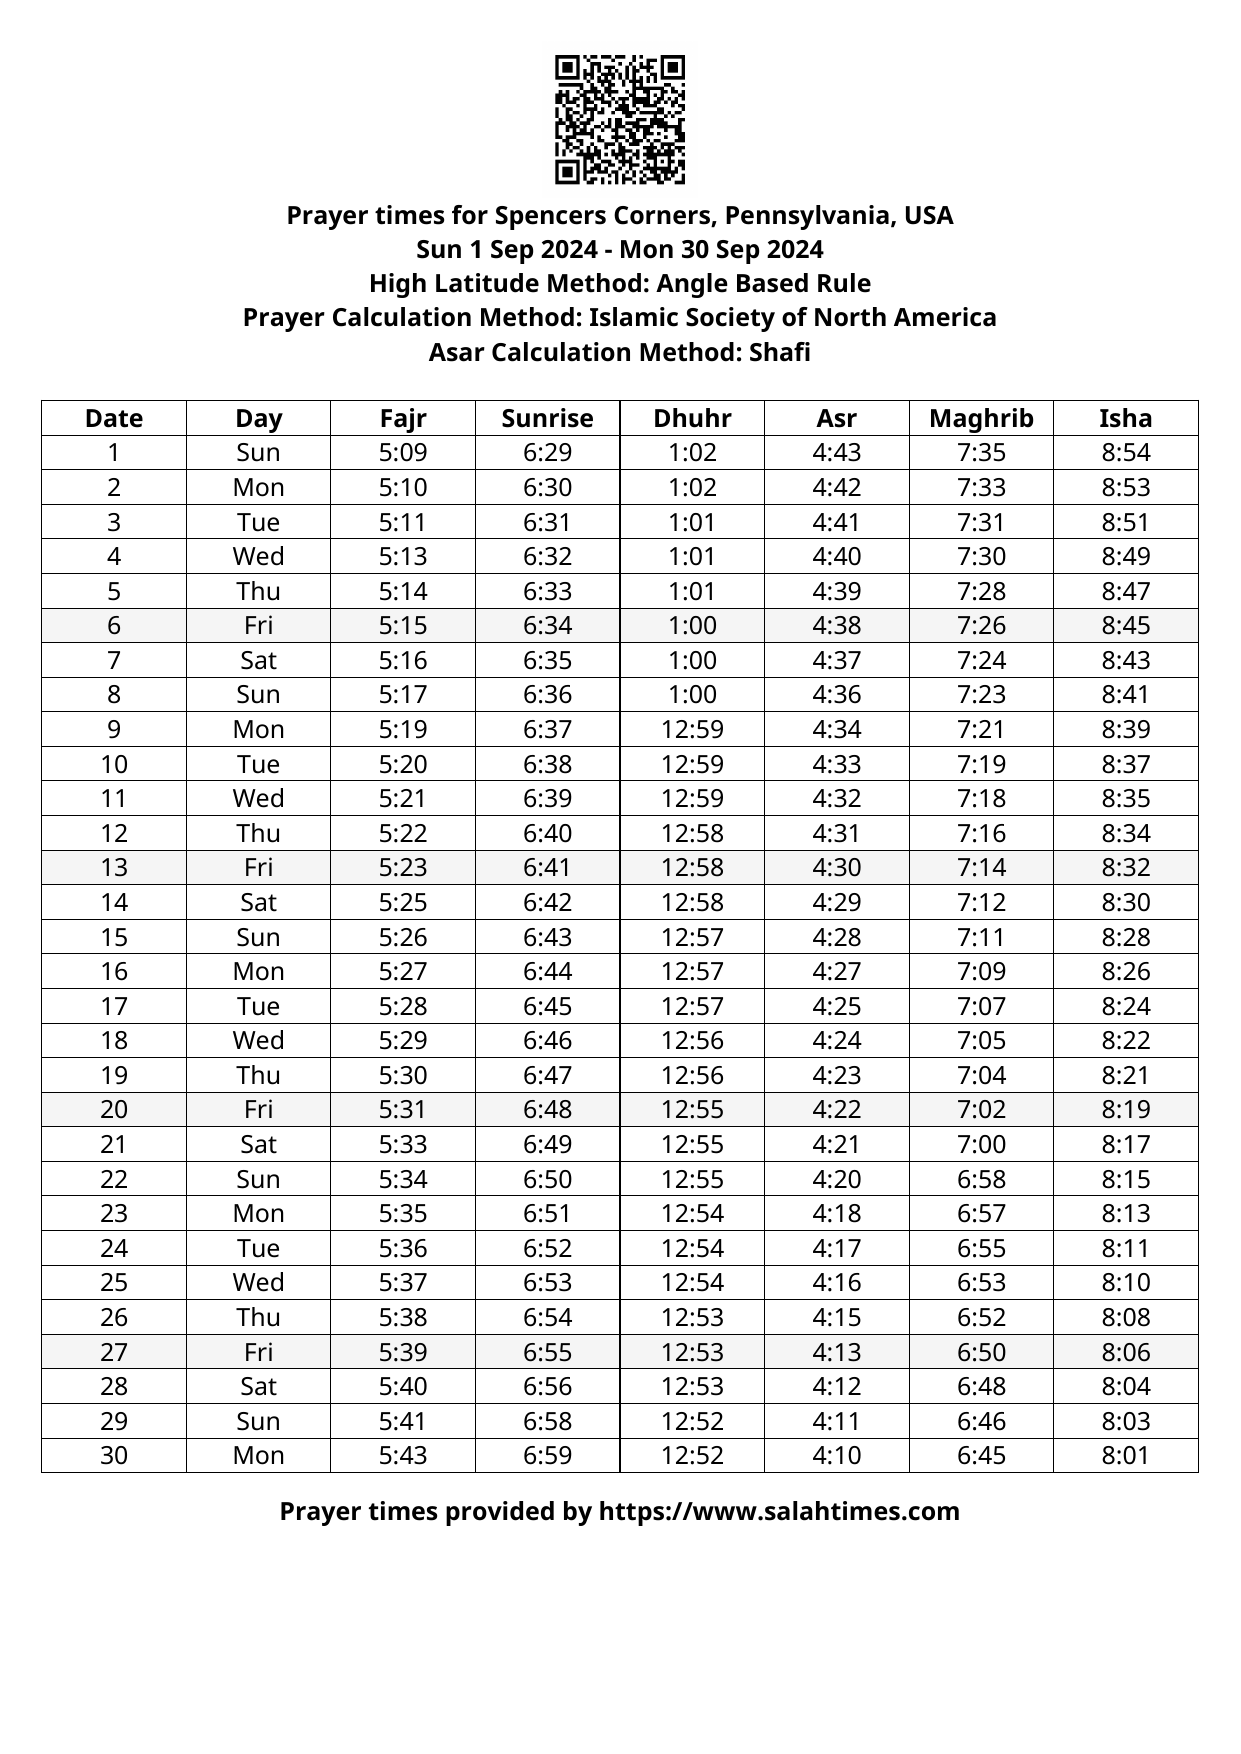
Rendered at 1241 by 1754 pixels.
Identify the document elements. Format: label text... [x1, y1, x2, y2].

table_cell 7:26 [910, 609, 1053, 642]
table_cell 5:16 [331, 643, 475, 677]
table_cell 6:46 [476, 1024, 619, 1057]
table_cell 4:25 [765, 989, 909, 1022]
table_cell Fri [187, 1335, 330, 1368]
table_cell 6:55 [910, 1231, 1053, 1264]
table_cell 8:19 [1054, 1093, 1198, 1126]
table_cell 4:20 [765, 1162, 909, 1195]
table_cell 7:14 [910, 851, 1053, 884]
table_cell 1:01 [621, 574, 764, 607]
table_cell 7:33 [910, 470, 1053, 504]
table_cell 5:30 [331, 1058, 475, 1092]
table_cell 7:07 [910, 989, 1053, 1022]
table_cell 7 [42, 643, 186, 677]
table_cell 6:46 [910, 1404, 1053, 1437]
table_cell 7:11 [910, 920, 1053, 953]
table_cell 4:28 [765, 920, 909, 953]
table_cell Mon [187, 1196, 330, 1230]
table_cell 1:02 [621, 436, 764, 469]
table_cell 12:58 [621, 816, 764, 849]
table_cell Wed [187, 1024, 330, 1057]
table_cell 8:47 [1054, 574, 1198, 607]
table_cell 8:41 [1054, 678, 1198, 711]
table_cell 8:49 [1054, 539, 1198, 573]
table_cell 6:49 [476, 1127, 619, 1161]
table_cell Sun [187, 1404, 330, 1437]
table_cell Sun [187, 920, 330, 953]
table_cell 19 [42, 1058, 186, 1092]
table_header Fajr [331, 401, 475, 434]
table_cell 8:37 [1054, 747, 1198, 780]
table_cell 12:54 [621, 1266, 764, 1299]
table_cell 7:31 [910, 505, 1053, 538]
table_cell 5:14 [331, 574, 475, 607]
table_cell 6:32 [476, 539, 619, 573]
table_cell Wed [187, 781, 330, 815]
table_header Sunrise [476, 401, 619, 434]
table_header Isha [1054, 401, 1198, 434]
table_cell 27 [42, 1335, 186, 1368]
table_cell 12:53 [621, 1369, 764, 1403]
table_cell 6:39 [476, 781, 619, 815]
table_cell 3 [42, 505, 186, 538]
table_cell 7:04 [910, 1058, 1053, 1092]
table_cell 6 [42, 609, 186, 642]
table_cell 5:37 [331, 1266, 475, 1299]
table_cell 5:33 [331, 1127, 475, 1161]
table_cell 7:05 [910, 1024, 1053, 1057]
table_cell 8:35 [1054, 781, 1198, 815]
table_cell 6:42 [476, 885, 619, 919]
table_cell 6:55 [476, 1335, 619, 1368]
table_cell Fri [187, 1093, 330, 1126]
table_cell 12:56 [621, 1058, 764, 1092]
table_cell 6:38 [476, 747, 619, 780]
table_cell 7:19 [910, 747, 1053, 780]
table_cell 15 [42, 920, 186, 953]
table_cell 4:33 [765, 747, 909, 780]
table_cell 8:10 [1054, 1266, 1198, 1299]
table_cell 4:36 [765, 678, 909, 711]
table_cell 6:59 [476, 1439, 619, 1472]
table_cell 4:23 [765, 1058, 909, 1092]
table_cell 8:17 [1054, 1127, 1198, 1161]
table_cell 12:59 [621, 747, 764, 780]
table_cell 23 [42, 1196, 186, 1230]
table_cell 6:54 [476, 1300, 619, 1334]
table_cell 5:31 [331, 1093, 475, 1126]
table_cell 6:41 [476, 851, 619, 884]
table_cell Tue [187, 505, 330, 538]
table_cell 1:00 [621, 643, 764, 677]
table_cell 6:44 [476, 954, 619, 988]
table_cell 14 [42, 885, 186, 919]
table_cell 5:11 [331, 505, 475, 538]
table_cell Tue [187, 1231, 330, 1264]
table_cell 4:43 [765, 436, 909, 469]
table_cell 30 [42, 1439, 186, 1472]
table_cell 6:58 [910, 1162, 1053, 1195]
table_cell 22 [42, 1162, 186, 1195]
table_cell 13 [42, 851, 186, 884]
table_cell 8:13 [1054, 1196, 1198, 1230]
table_cell 4:22 [765, 1093, 909, 1126]
table_cell 4:38 [765, 609, 909, 642]
table_cell 7:16 [910, 816, 1053, 849]
table_cell 6:31 [476, 505, 619, 538]
table_cell 5:23 [331, 851, 475, 884]
table_cell 4:10 [765, 1439, 909, 1472]
table_cell 12:56 [621, 1024, 764, 1057]
table_cell 6:50 [476, 1162, 619, 1195]
table_cell 7:21 [910, 712, 1053, 746]
text Sun 1 Sep 2024 - Mon 30 Sep 2024 [42, 232, 1198, 266]
text Prayer times for Spencers Corners, Pennsylvania, USA [42, 198, 1198, 232]
table_cell 8:30 [1054, 885, 1198, 919]
table_cell 6:48 [910, 1369, 1053, 1403]
table_cell 4:40 [765, 539, 909, 573]
table_cell 6:29 [476, 436, 619, 469]
table_cell 6:56 [476, 1369, 619, 1403]
table_cell 6:47 [476, 1058, 619, 1092]
table_cell 7:30 [910, 539, 1053, 573]
table_cell 7:12 [910, 885, 1053, 919]
table_cell 4:18 [765, 1196, 909, 1230]
table_cell 6:53 [476, 1266, 619, 1299]
table_cell 8:22 [1054, 1024, 1198, 1057]
text High Latitude Method: Angle Based Rule [42, 266, 1198, 300]
table_cell 4:21 [765, 1127, 909, 1161]
table_cell 25 [42, 1266, 186, 1299]
table_cell Sat [187, 643, 330, 677]
table_header Maghrib [910, 401, 1053, 434]
table_cell 7:28 [910, 574, 1053, 607]
table_cell 4:34 [765, 712, 909, 746]
table_cell 12:55 [621, 1162, 764, 1195]
table_cell 8:45 [1054, 609, 1198, 642]
table_cell 12:52 [621, 1439, 764, 1472]
table_cell 28 [42, 1369, 186, 1403]
table_cell 6:53 [910, 1266, 1053, 1299]
table_header Asr [765, 401, 909, 434]
table_cell 4:29 [765, 885, 909, 919]
table_cell Wed [187, 539, 330, 573]
table_cell 12:52 [621, 1404, 764, 1437]
table_cell 6:40 [476, 816, 619, 849]
table_cell 8:11 [1054, 1231, 1198, 1264]
table_header Date [42, 401, 186, 434]
table_cell 8:43 [1054, 643, 1198, 677]
table_cell 7:23 [910, 678, 1053, 711]
table_cell 4:24 [765, 1024, 909, 1057]
table_cell Sat [187, 1369, 330, 1403]
table_cell 29 [42, 1404, 186, 1437]
table_cell 5:41 [331, 1404, 475, 1437]
table_cell 7:24 [910, 643, 1053, 677]
table_cell Mon [187, 470, 330, 504]
table_cell 10 [42, 747, 186, 780]
table_cell Mon [187, 712, 330, 746]
table_cell 4:41 [765, 505, 909, 538]
table_cell 4:13 [765, 1335, 909, 1368]
table_cell Tue [187, 989, 330, 1022]
table_cell Sun [187, 436, 330, 469]
table_cell 8:03 [1054, 1404, 1198, 1437]
table_cell 18 [42, 1024, 186, 1057]
table_cell Fri [187, 851, 330, 884]
table_cell 1 [42, 436, 186, 469]
table_cell 5:29 [331, 1024, 475, 1057]
table_cell Mon [187, 1439, 330, 1472]
table_cell 12:59 [621, 712, 764, 746]
table_cell 6:57 [910, 1196, 1053, 1230]
text Prayer Calculation Method: Islamic Society of North America [42, 300, 1198, 334]
table_cell 1:00 [621, 678, 764, 711]
table_cell 4:31 [765, 816, 909, 849]
table_cell 26 [42, 1300, 186, 1334]
table_cell 4:32 [765, 781, 909, 815]
table_cell 4:16 [765, 1266, 909, 1299]
table_cell 4:27 [765, 954, 909, 988]
table_cell 5:39 [331, 1335, 475, 1368]
table_cell 8:53 [1054, 470, 1198, 504]
table_cell 6:50 [910, 1335, 1053, 1368]
table_cell 2 [42, 470, 186, 504]
table_cell 12:57 [621, 989, 764, 1022]
table_cell 17 [42, 989, 186, 1022]
table_cell 6:37 [476, 712, 619, 746]
text Prayer times provided by https://www.salahtimes.com [42, 1494, 1198, 1528]
table_cell 4:37 [765, 643, 909, 677]
table_cell 6:30 [476, 470, 619, 504]
table_cell 12 [42, 816, 186, 849]
table_cell 21 [42, 1127, 186, 1161]
table_cell 5:34 [331, 1162, 475, 1195]
table_cell 8:28 [1054, 920, 1198, 953]
table_cell 8:04 [1054, 1369, 1198, 1403]
table_cell 16 [42, 954, 186, 988]
table_cell 5 [42, 574, 186, 607]
table_cell 8:34 [1054, 816, 1198, 849]
table_cell 7:35 [910, 436, 1053, 469]
table_cell 6:51 [476, 1196, 619, 1230]
table_cell 5:43 [331, 1439, 475, 1472]
table_cell 8:26 [1054, 954, 1198, 988]
table_cell 5:17 [331, 678, 475, 711]
table_cell 12:57 [621, 920, 764, 953]
table_cell 5:15 [331, 609, 475, 642]
table_cell 4:11 [765, 1404, 909, 1437]
table_cell 5:38 [331, 1300, 475, 1334]
table_cell 9 [42, 712, 186, 746]
table_cell 7:02 [910, 1093, 1053, 1126]
table_cell 4 [42, 539, 186, 573]
table_cell 5:27 [331, 954, 475, 988]
table_cell 4:30 [765, 851, 909, 884]
table_cell 12:55 [621, 1093, 764, 1126]
table_cell 4:15 [765, 1300, 909, 1334]
table_cell 8 [42, 678, 186, 711]
table_cell 5:28 [331, 989, 475, 1022]
table_cell 5:35 [331, 1196, 475, 1230]
table_cell 6:35 [476, 643, 619, 677]
table_cell 12:53 [621, 1300, 764, 1334]
table_cell 6:52 [476, 1231, 619, 1264]
table_cell 12:54 [621, 1231, 764, 1264]
table_cell 6:33 [476, 574, 619, 607]
table_cell 5:22 [331, 816, 475, 849]
table_cell 6:34 [476, 609, 619, 642]
table_cell Tue [187, 747, 330, 780]
table_cell 4:42 [765, 470, 909, 504]
table_cell Sun [187, 678, 330, 711]
table_cell 5:25 [331, 885, 475, 919]
table_cell 6:58 [476, 1404, 619, 1437]
table_cell 8:24 [1054, 989, 1198, 1022]
table_cell Wed [187, 1266, 330, 1299]
table_cell 12:54 [621, 1196, 764, 1230]
table_cell Sat [187, 1127, 330, 1161]
table_cell 6:52 [910, 1300, 1053, 1334]
table_cell Thu [187, 1300, 330, 1334]
table_cell 6:45 [476, 989, 619, 1022]
table_cell 12:58 [621, 885, 764, 919]
table_cell 8:54 [1054, 436, 1198, 469]
table_cell 5:19 [331, 712, 475, 746]
table_cell 8:21 [1054, 1058, 1198, 1092]
table_cell 5:20 [331, 747, 475, 780]
table_cell 6:48 [476, 1093, 619, 1126]
table_cell 12:58 [621, 851, 764, 884]
table_cell 7:18 [910, 781, 1053, 815]
table_cell 12:55 [621, 1127, 764, 1161]
table_cell 7:00 [910, 1127, 1053, 1161]
table_cell Thu [187, 816, 330, 849]
table_cell 8:39 [1054, 712, 1198, 746]
table_cell 8:15 [1054, 1162, 1198, 1195]
table_cell 12:53 [621, 1335, 764, 1368]
table_cell 4:39 [765, 574, 909, 607]
table_cell 20 [42, 1093, 186, 1126]
table_cell Thu [187, 574, 330, 607]
table_cell 8:06 [1054, 1335, 1198, 1368]
table_cell 24 [42, 1231, 186, 1264]
table_cell 8:01 [1054, 1439, 1198, 1472]
table_cell 12:59 [621, 781, 764, 815]
table_cell 6:36 [476, 678, 619, 711]
table_cell 5:36 [331, 1231, 475, 1264]
table_cell 5:10 [331, 470, 475, 504]
table_cell Mon [187, 954, 330, 988]
table_cell 1:00 [621, 609, 764, 642]
table_header Day [187, 401, 330, 434]
picture [542, 41, 699, 198]
text Asar Calculation Method: Shafi [42, 334, 1198, 368]
table_cell 1:01 [621, 539, 764, 573]
table_cell Fri [187, 609, 330, 642]
table_cell Sun [187, 1162, 330, 1195]
table_cell 8:08 [1054, 1300, 1198, 1334]
table_cell 6:45 [910, 1439, 1053, 1472]
table_cell 8:32 [1054, 851, 1198, 884]
table_cell 7:09 [910, 954, 1053, 988]
table_cell 5:26 [331, 920, 475, 953]
table_cell 8:51 [1054, 505, 1198, 538]
table_cell 5:21 [331, 781, 475, 815]
table_cell 4:12 [765, 1369, 909, 1403]
table_cell 12:57 [621, 954, 764, 988]
table_cell 5:40 [331, 1369, 475, 1403]
table_cell Thu [187, 1058, 330, 1092]
table_cell 5:09 [331, 436, 475, 469]
table_cell 4:17 [765, 1231, 909, 1264]
table_cell 11 [42, 781, 186, 815]
table_cell Sat [187, 885, 330, 919]
table_cell 6:43 [476, 920, 619, 953]
table_cell 1:02 [621, 470, 764, 504]
table_cell 5:13 [331, 539, 475, 573]
table_header Dhuhr [621, 401, 764, 434]
table_cell 1:01 [621, 505, 764, 538]
